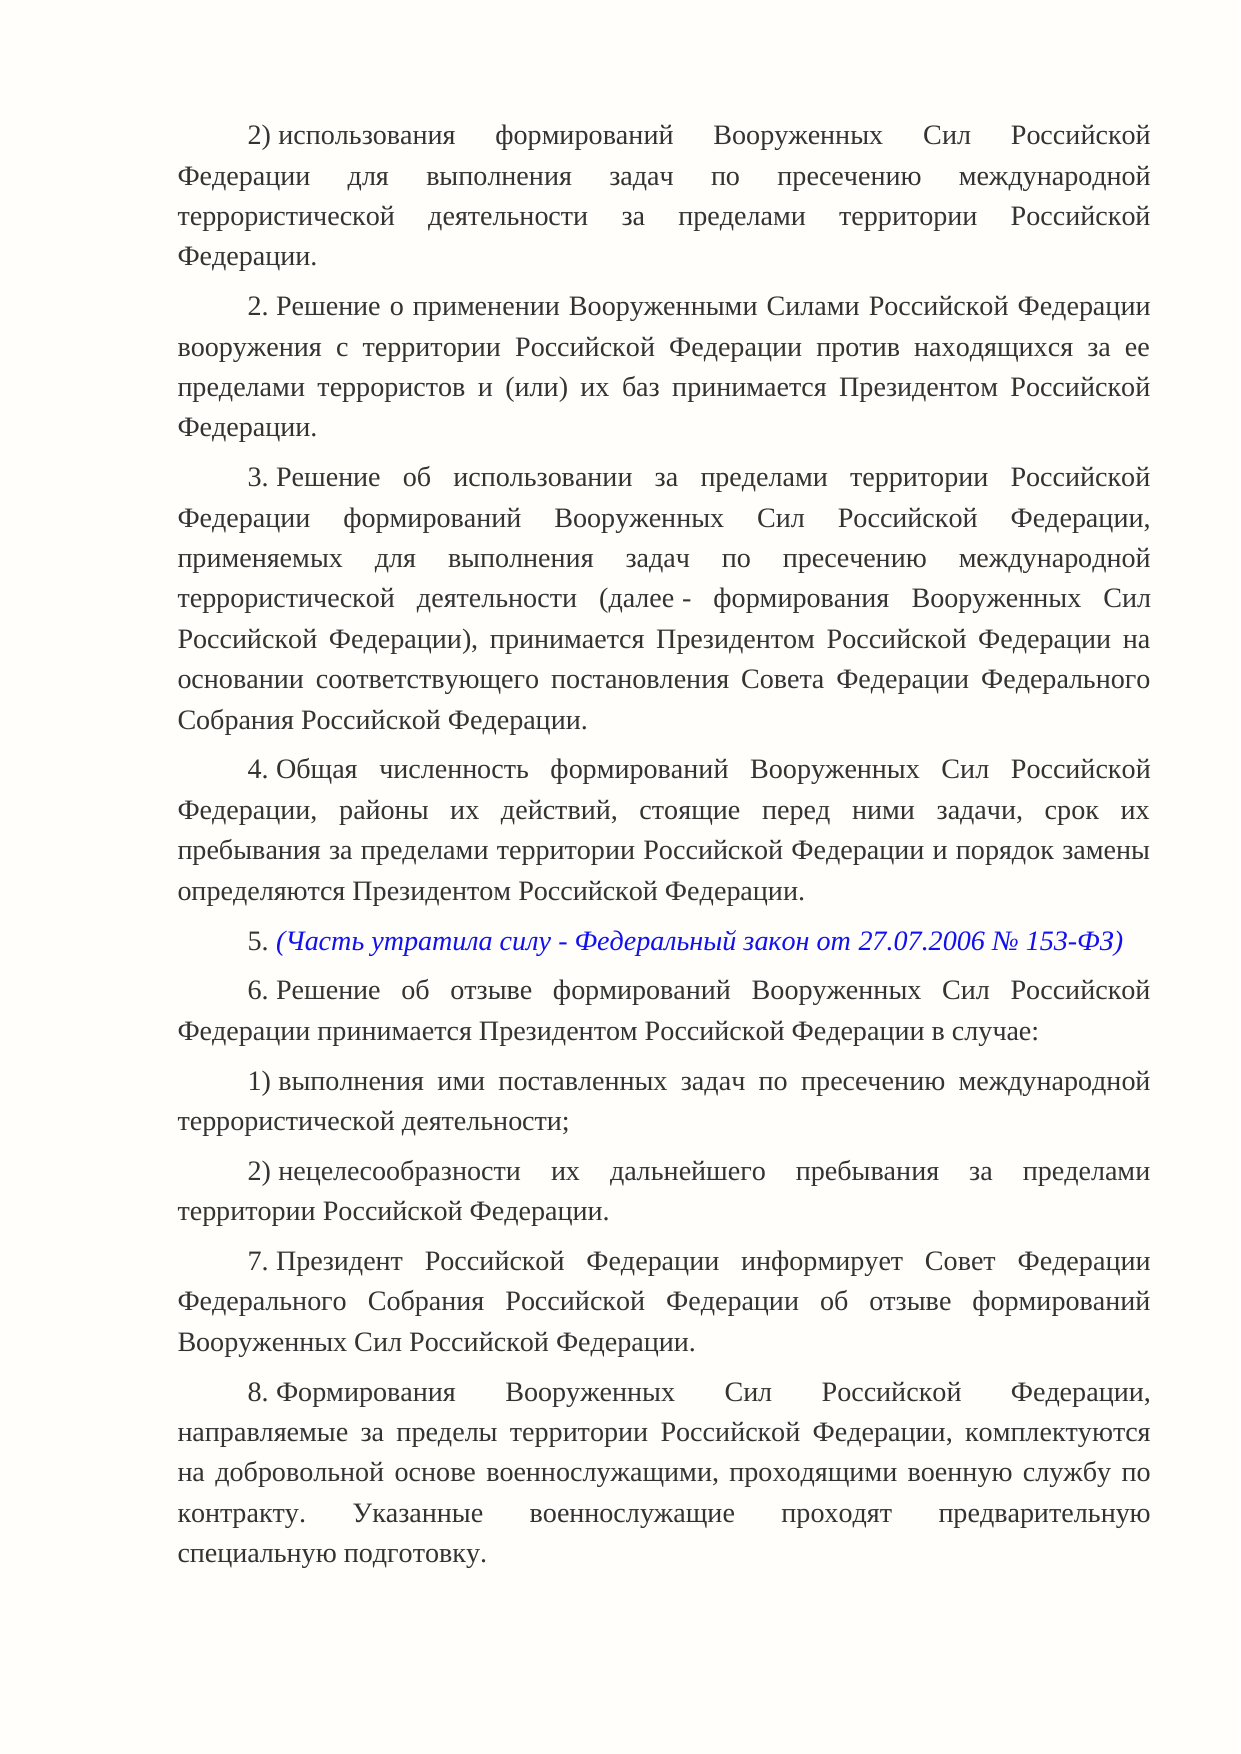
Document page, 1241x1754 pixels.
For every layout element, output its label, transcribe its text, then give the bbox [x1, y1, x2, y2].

text 3. Решение об использовании за пределами территории Российской Федерации формирований Вооруженных Сил Российской Федерации, применяемых для выполнения задач по пресечению международной террористической деятельности (далее - формирования Вооруженных Сил Российской Федерации), принимается Президентом Российской Федерации на основании соответствующего постановления Совета Федерации Федерального Собрания Российской Федерации. [177, 460, 1152, 735]
text 8. Формирования Вооруженных Сил Российской Федерации, направляемые за пределы территории Российской Федерации, комплектуются на добровольной основе военнослужащими, проходящими военную службу по контракту. Указанные военнослужащие проходят предварительную специальную подготовку. [177, 1374, 1152, 1569]
text 6. Решение об отзыве формирований Вооруженных Сил Российской Федерации принимается Президентом Российской Федерации в случае: [177, 973, 1152, 1046]
text 2) нецелесообразности их дальнейшего пребывания за пределами территории Российской Федерации. [177, 1154, 1152, 1227]
text 4. Общая численность формирований Вооруженных Сил Российской Федерации, районы их действий, стоящие перед ними задачи, срок их пребывания за пределами территории Российской Федерации и порядок замены определяются Президентом Российской Федерации. [177, 752, 1152, 906]
text 1) выполнения ими поставленных задач по пресечению международной террористической деятельности; [177, 1063, 1152, 1136]
text 7. Президент Российской Федерации информирует Совет Федерации Федерального Собрания Российской Федерации об отзыве формирований Вооруженных Сил Российской Федерации. [177, 1244, 1152, 1357]
text 2. Решение о применении Вооруженными Силами Российской Федерации вооружения с территории Российской Федерации против находящихся за ее пределами террористов и (или) их баз принимается Президентом Российской Федерации. [177, 289, 1152, 443]
text 2) использования формирований Вооруженных Сил Российской Федерации для выполнения задач по пресечению международной террористической деятельности за пределами территории Российской Федерации. [177, 118, 1152, 272]
text 5. (Часть утратила силу - Федеральный закон от 27.07.2006 № 153-ФЗ) [177, 923, 1152, 956]
